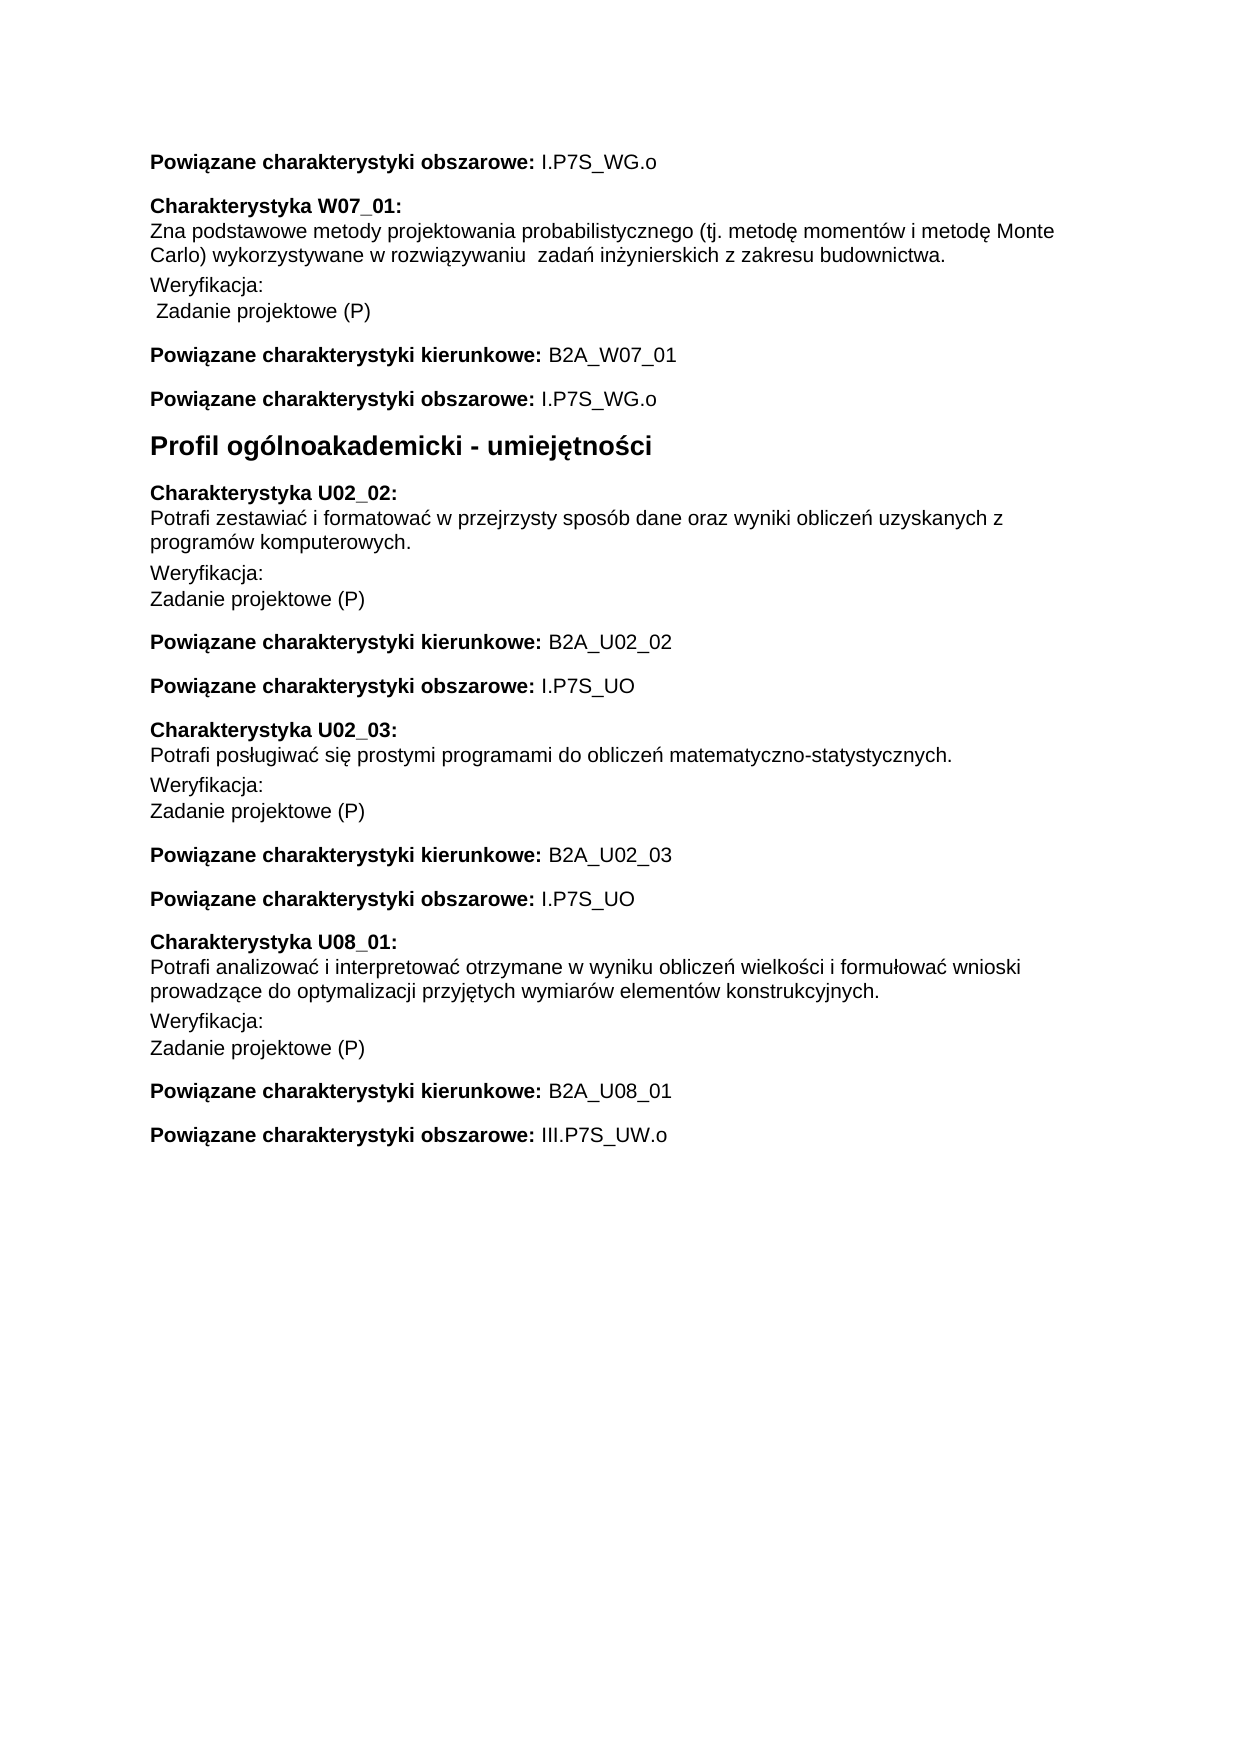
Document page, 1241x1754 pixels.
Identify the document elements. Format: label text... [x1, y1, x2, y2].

text Potrafi zestawiać i formatować w przejrzysty sposób dane oraz wyniki obliczeń uzyskanych z programów komputerowych. [150, 506, 1090, 554]
text Zadanie projektowe (P) [150, 299, 1090, 323]
text Potrafi posługiwać się prostymi programami do obliczeń matematyczno-statystycznych. [150, 743, 1090, 767]
text Weryfikacja: [150, 1009, 1090, 1033]
subtitle Profil ogólnoakademicki - umiejętności [150, 430, 1090, 461]
text Powiązane charakterystyki obszarowe: I.P7S_UO [150, 674, 1090, 698]
text Charakterystyka U08_01: [150, 930, 1090, 954]
text Powiązane charakterystyki kierunkowe: B2A_U02_02 [150, 630, 1090, 654]
text Powiązane charakterystyki obszarowe: I.P7S_WG.o [150, 150, 1090, 174]
text Zadanie projektowe (P) [150, 799, 1090, 823]
text Zadanie projektowe (P) [150, 1035, 1090, 1059]
text Charakterystyka U02_02: [150, 481, 1090, 505]
text Charakterystyka U02_03: [150, 718, 1090, 742]
text Potrafi analizować i interpretować otrzymane w wyniku obliczeń wielkości i formułować wnioski prowadzące do optymalizacji przyjętych wymiarów elementów konstrukcyjnych. [150, 955, 1090, 1003]
text Powiązane charakterystyki kierunkowe: B2A_U08_01 [150, 1079, 1090, 1103]
text Powiązane charakterystyki kierunkowe: B2A_W07_01 [150, 343, 1090, 367]
text Powiązane charakterystyki obszarowe: III.P7S_UW.o [150, 1123, 1090, 1147]
text Powiązane charakterystyki kierunkowe: B2A_U02_03 [150, 843, 1090, 867]
text Weryfikacja: [150, 273, 1090, 297]
text Zna podstawowe metody projektowania probabilistycznego (tj. metodę momentów i metodę Monte Carlo) wykorzystywane w rozwiązywaniu zadań inżynierskich z zakresu budownictwa. [150, 219, 1090, 267]
text Charakterystyka W07_01: [150, 194, 1090, 218]
text Weryfikacja: [150, 560, 1090, 584]
text Powiązane charakterystyki obszarowe: I.P7S_WG.o [150, 386, 1090, 410]
text Powiązane charakterystyki obszarowe: I.P7S_UO [150, 886, 1090, 910]
text Zadanie projektowe (P) [150, 586, 1090, 610]
text Weryfikacja: [150, 773, 1090, 797]
